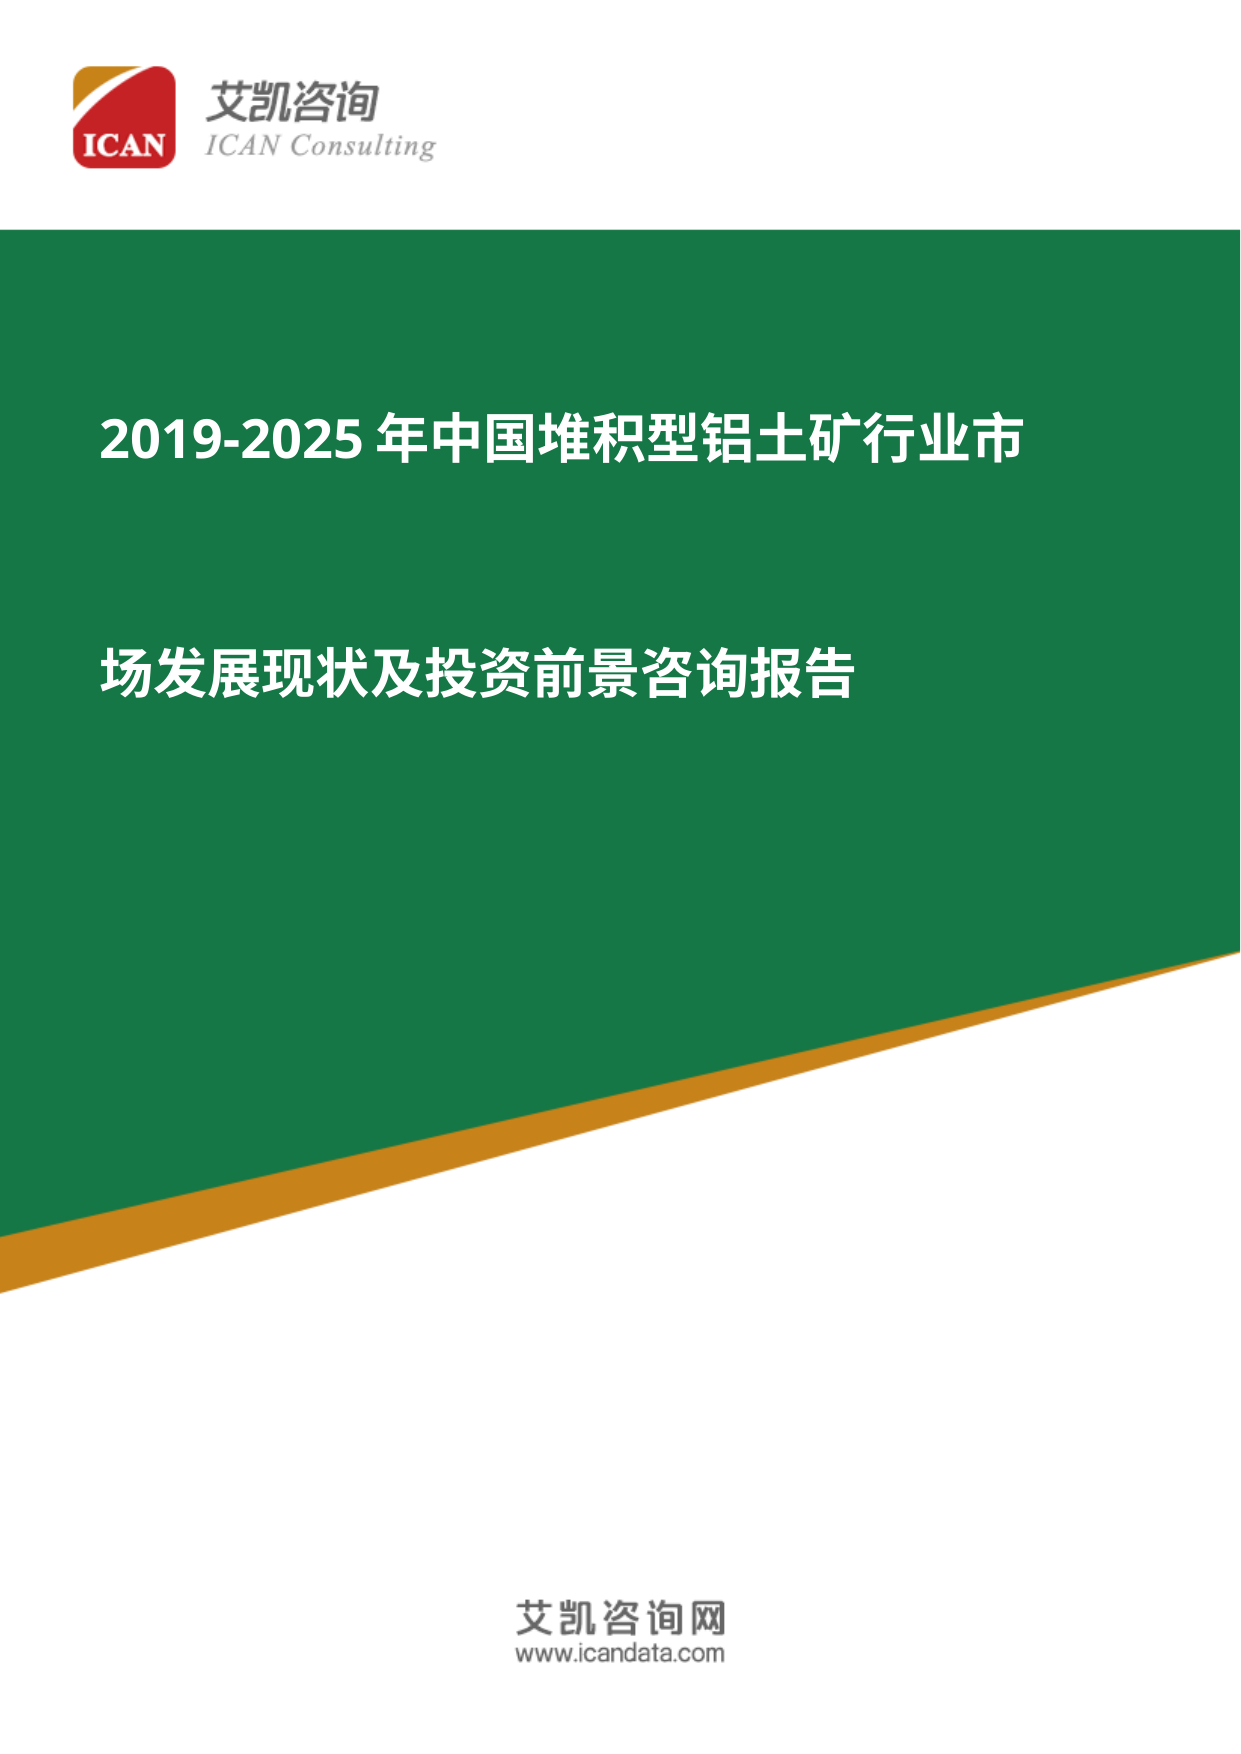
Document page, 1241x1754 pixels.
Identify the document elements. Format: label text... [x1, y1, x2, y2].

subtitle 2019-2025年中国堆积型铝土矿行业市场发展现状及投资前景咨询报告 [99, 386, 1053, 718]
picture [0, 5, 1241, 1754]
